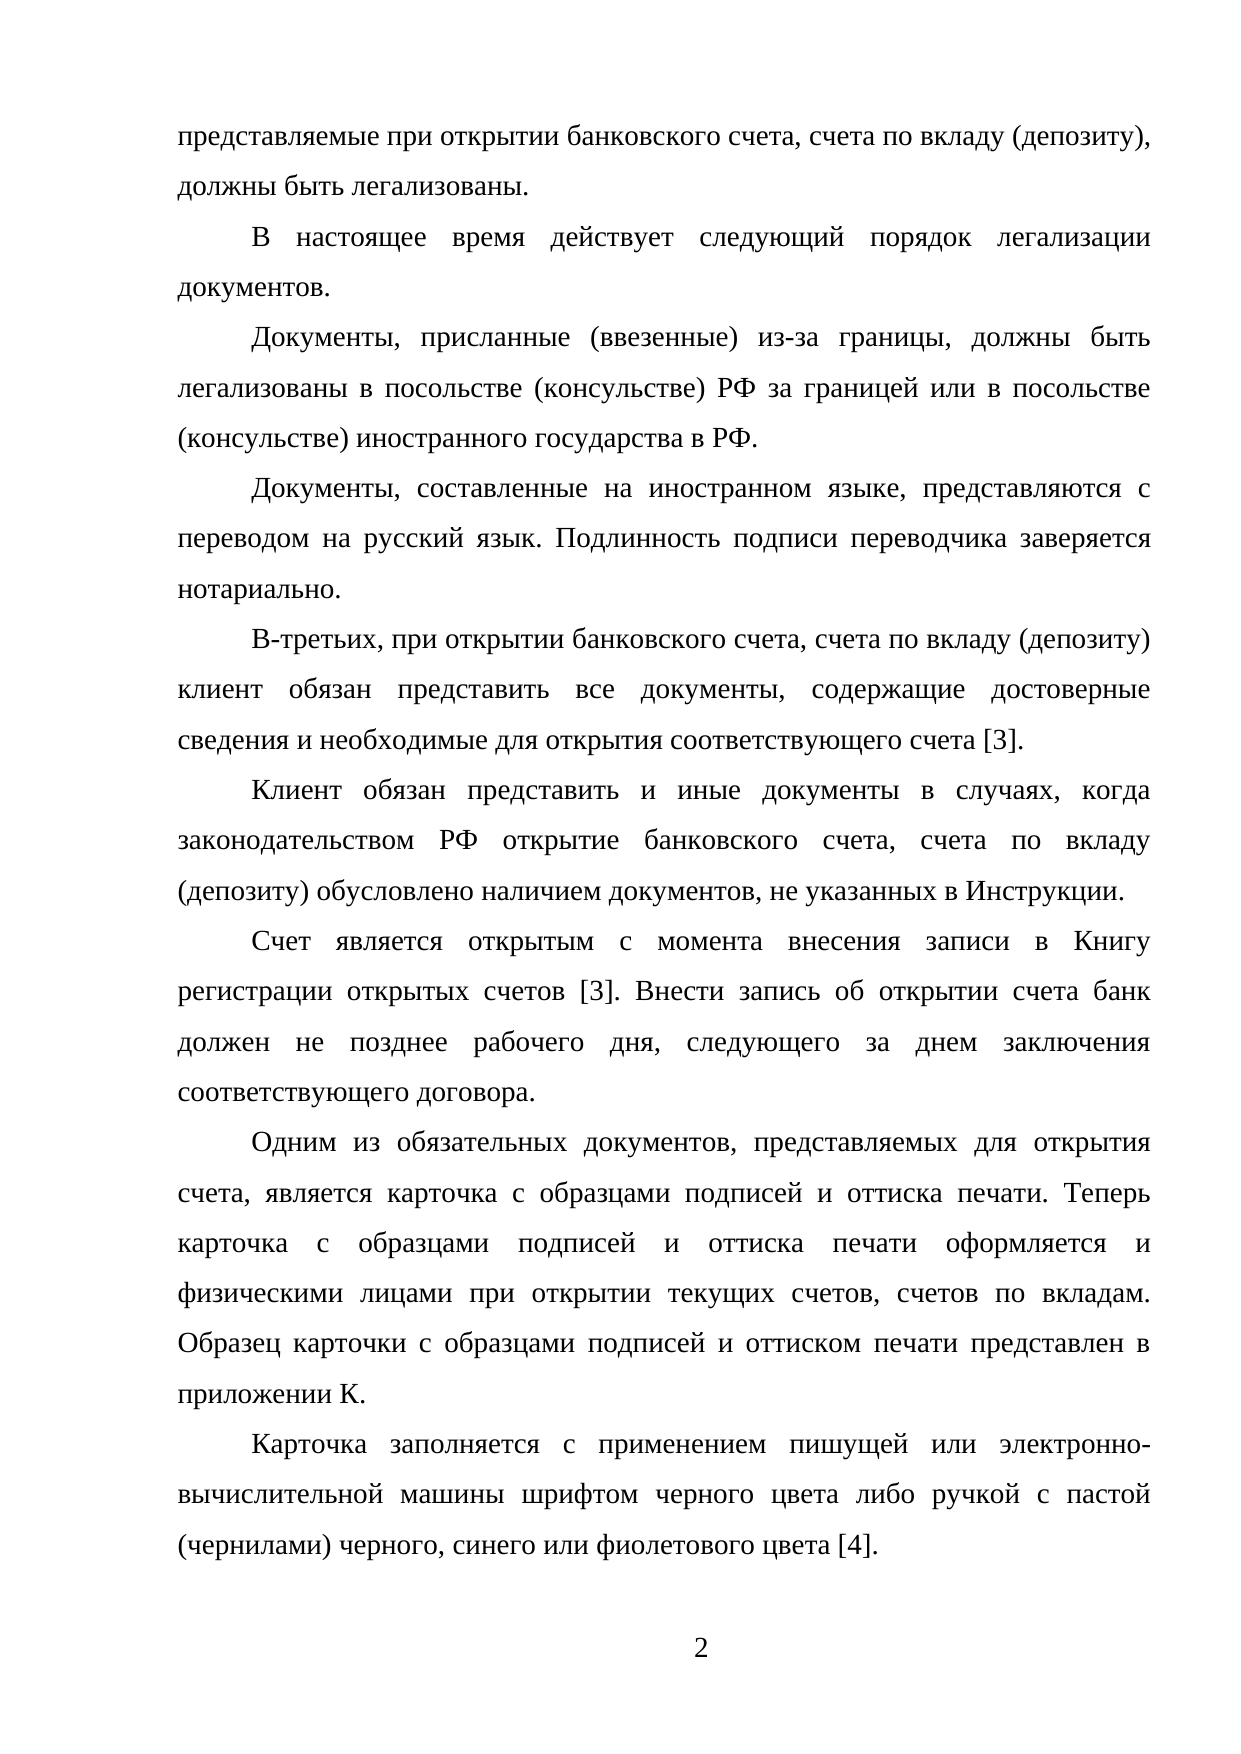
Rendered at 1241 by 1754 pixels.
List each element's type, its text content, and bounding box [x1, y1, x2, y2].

text Карточка заполняется с применением пишущей или электронно-вычислительной машины шрифтом черного цвета либо ручкой с пастой (чернилами) черного, синего или фиолетового цвета [4]. [177, 1426, 1152, 1560]
text Документы, присланные (ввезенные) из-за границы, должны быть легализованы в посольстве (консульстве) РФ за границей или в посольстве (консульстве) иностранного государства в РФ. [177, 319, 1152, 453]
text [177, 118, 1152, 202]
text Клиент обязан представить и иные документы в случаях, когда законодательством РФ открытие банковского счета, счета по вкладу (депозиту) обусловлено наличием документов, не указанных в Инструкции. [177, 772, 1152, 906]
text В настоящее время действует следующий порядок легализации документов. [177, 219, 1152, 303]
text Счет является открытым с момента внесения записи в Книгу регистрации открытых счетов [3]. Внести запись об открытии счета банк должен не позднее рабочего дня, следующего за днем заключения соответствующего договора. [177, 923, 1152, 1108]
text В-третьих, при открытии банковского счета, счета по вкладу (депозиту) клиент обязан представить все документы, содержащие достоверные сведения и необходимые для открытия соответствующего счета [3]. [177, 621, 1152, 755]
text Документы, составленные на иностранном языке, представляются с переводом на русский язык. Подлинность подписи переводчика заверяется нотариально. [177, 470, 1152, 604]
text Одним из обязательных документов, представляемых для открытия счета, является карточка с образцами подписей и оттиска печати. Теперь карточка с образцами подписей и оттиска печати оформляется и физическими лицами при открытии текущих счетов, счетов по вкладам. Образец карточки с образцами подписей и оттиском печати представлен в приложении К. [177, 1124, 1152, 1409]
